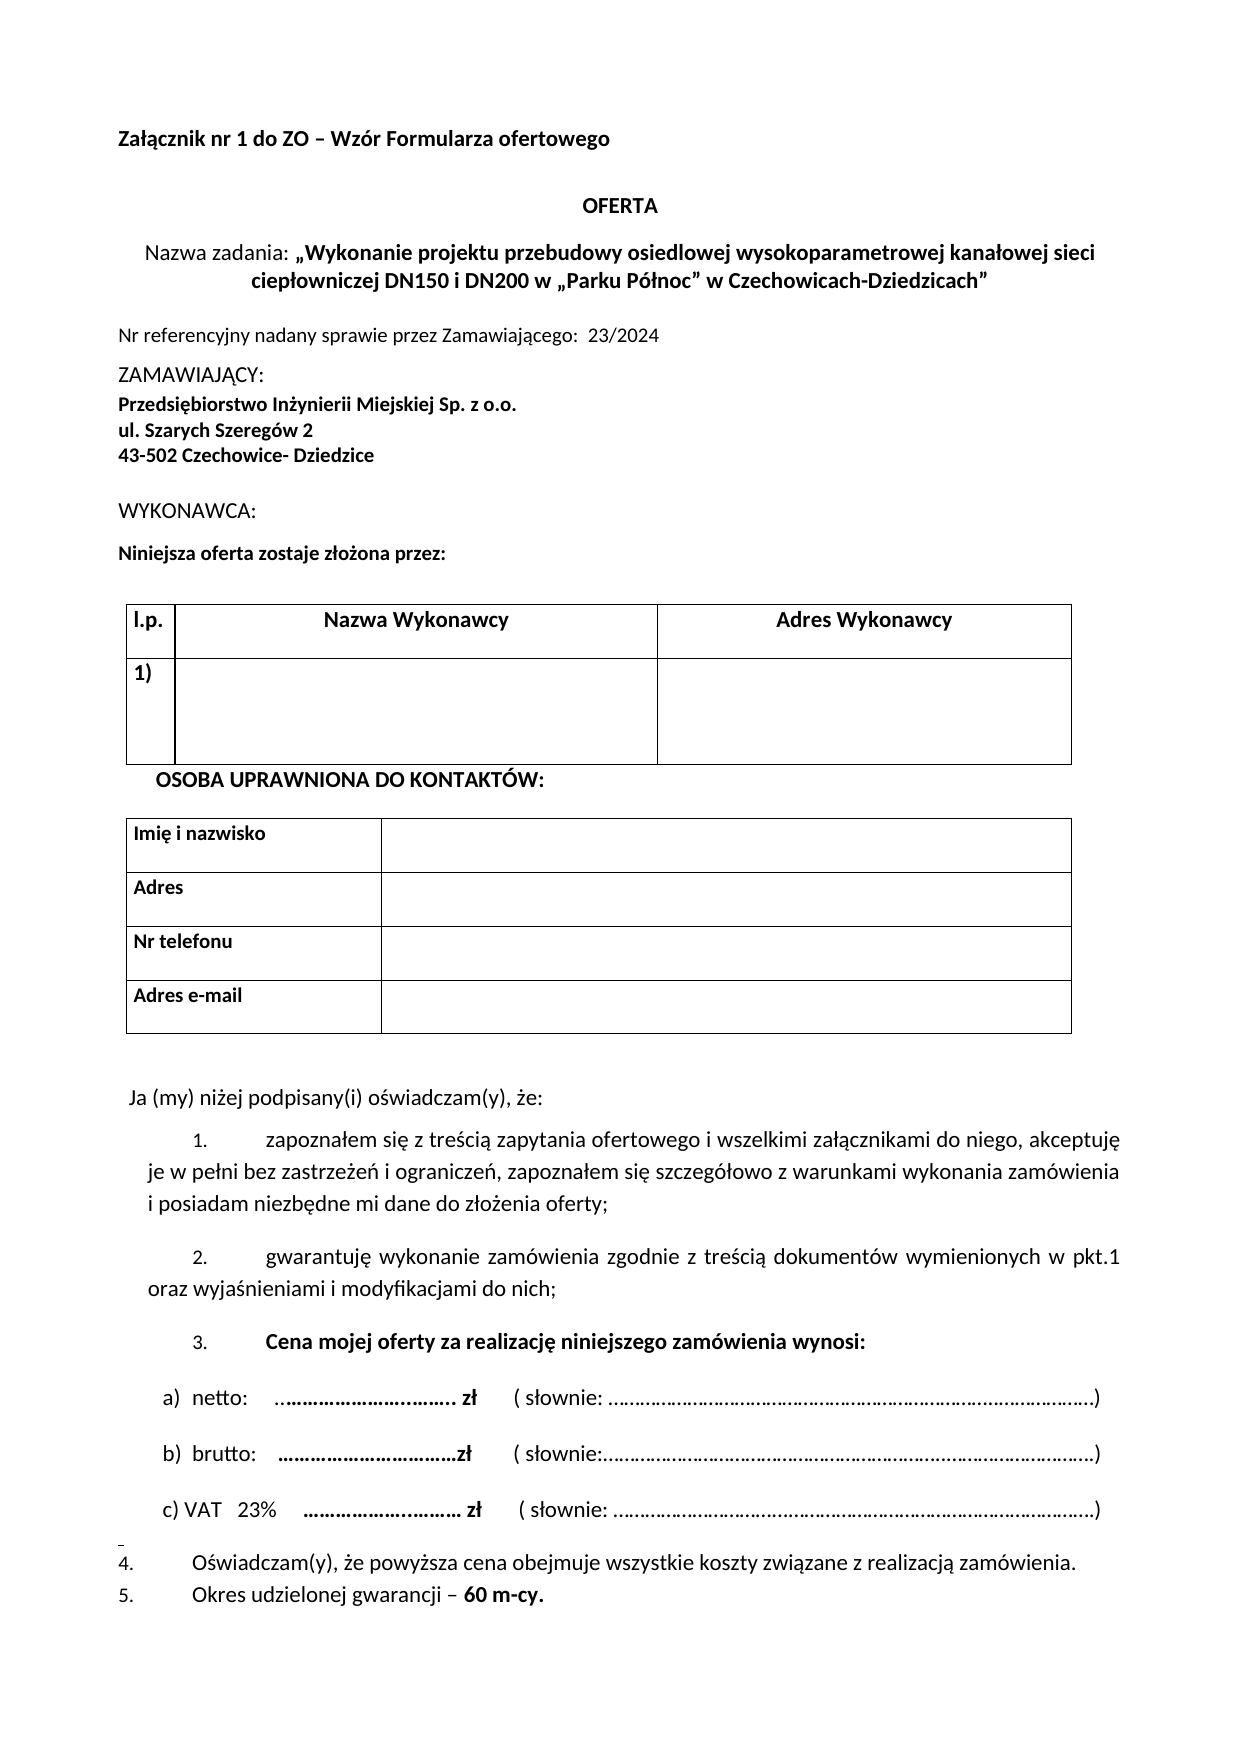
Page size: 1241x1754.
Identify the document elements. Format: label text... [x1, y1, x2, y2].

list Oświadczam(y), że powyższa cena obejmuje wszystkie koszty związane z realizacją zamówienia. [118, 1548, 1122, 1576]
text a) netto: ..…………………..…….. zł ( słownie: ………………………………………………………………..………………) [148, 1383, 1122, 1411]
list Okres udzielonej gwarancji – 60 m-cy. [118, 1580, 1122, 1608]
list zapoznałem się z treścią zapytania ofertowego i wszelkimi załącznikami do niego, akceptuję je w pełni bez zastrzeżeń i ograniczeń, zapoznałem się szczegółowo z warunkami wykonania zamówienia i posiadam niezbędne mi dane do złożenia oferty; [148, 1125, 1122, 1217]
table_header l.p. [127, 605, 174, 657]
text Nr referencyjny nadany sprawie przez Zamawiającego: 23/2024 [118, 322, 1122, 347]
text OFERTA [118, 191, 1122, 219]
table_cell 1) [127, 659, 174, 764]
table_cell [658, 659, 1071, 764]
table_cell [382, 927, 1071, 979]
list Cena mojej oferty za realizację niniejszego zamówienia wynosi: [118, 1327, 1122, 1355]
text Przedsiębiorstwo Inżynierii Miejskiej Sp. z o.o. [118, 391, 1122, 417]
table_header Adres Wykonawcy [658, 605, 1071, 657]
text Niniejsza oferta zostaje złożona przez: [118, 540, 1122, 566]
text 43-502 Czechowice- Dziedzice [118, 442, 1122, 468]
table_header Imię i nazwisko [127, 819, 381, 872]
text Ja (my) niżej podpisany(i) oświadczam(y), że: [128, 1087, 1122, 1110]
text Nazwa zadania: „Wykonanie projektu przebudowy osiedlowej wysokoparametrowej kanałowej sieci ciepłowniczej DN150 i DN200 w „Parku Północ” w Czechowicach-Dziedzicach” [118, 238, 1122, 294]
text WYKONAWCA: [118, 500, 1122, 523]
table_cell Adres [127, 873, 381, 926]
text ul. Szarych Szeregów 2 [118, 417, 1122, 442]
table_cell [382, 981, 1071, 1033]
table_header Nazwa Wykonawcy [176, 605, 657, 657]
table_cell [176, 659, 657, 764]
table_cell Nr telefonu [127, 927, 381, 979]
text c) VAT 23% ………………..……… zł ( słownie: …………………………...………………………………………………….) [148, 1496, 1122, 1523]
text b) brutto: ……………………………zł ( słownie:………………………………………………………..……………………….) [148, 1439, 1122, 1467]
text OSOBA UPRAWNIONA DO KONTAKTÓW: [156, 765, 1122, 793]
text ZAMAWIAJĄCY: [118, 347, 989, 391]
table_cell [382, 873, 1071, 926]
table_header [382, 819, 1071, 872]
table_cell Adres e-mail [127, 981, 381, 1033]
text Załącznik nr 1 do ZO – Wzór Formularza ofertowego [118, 124, 1122, 152]
list gwarantuję wykonanie zamówienia zgodnie z treścią dokumentów wymienionych w pkt.1 oraz wyjaśnieniami i modyfikacjami do nich; [148, 1242, 1122, 1302]
